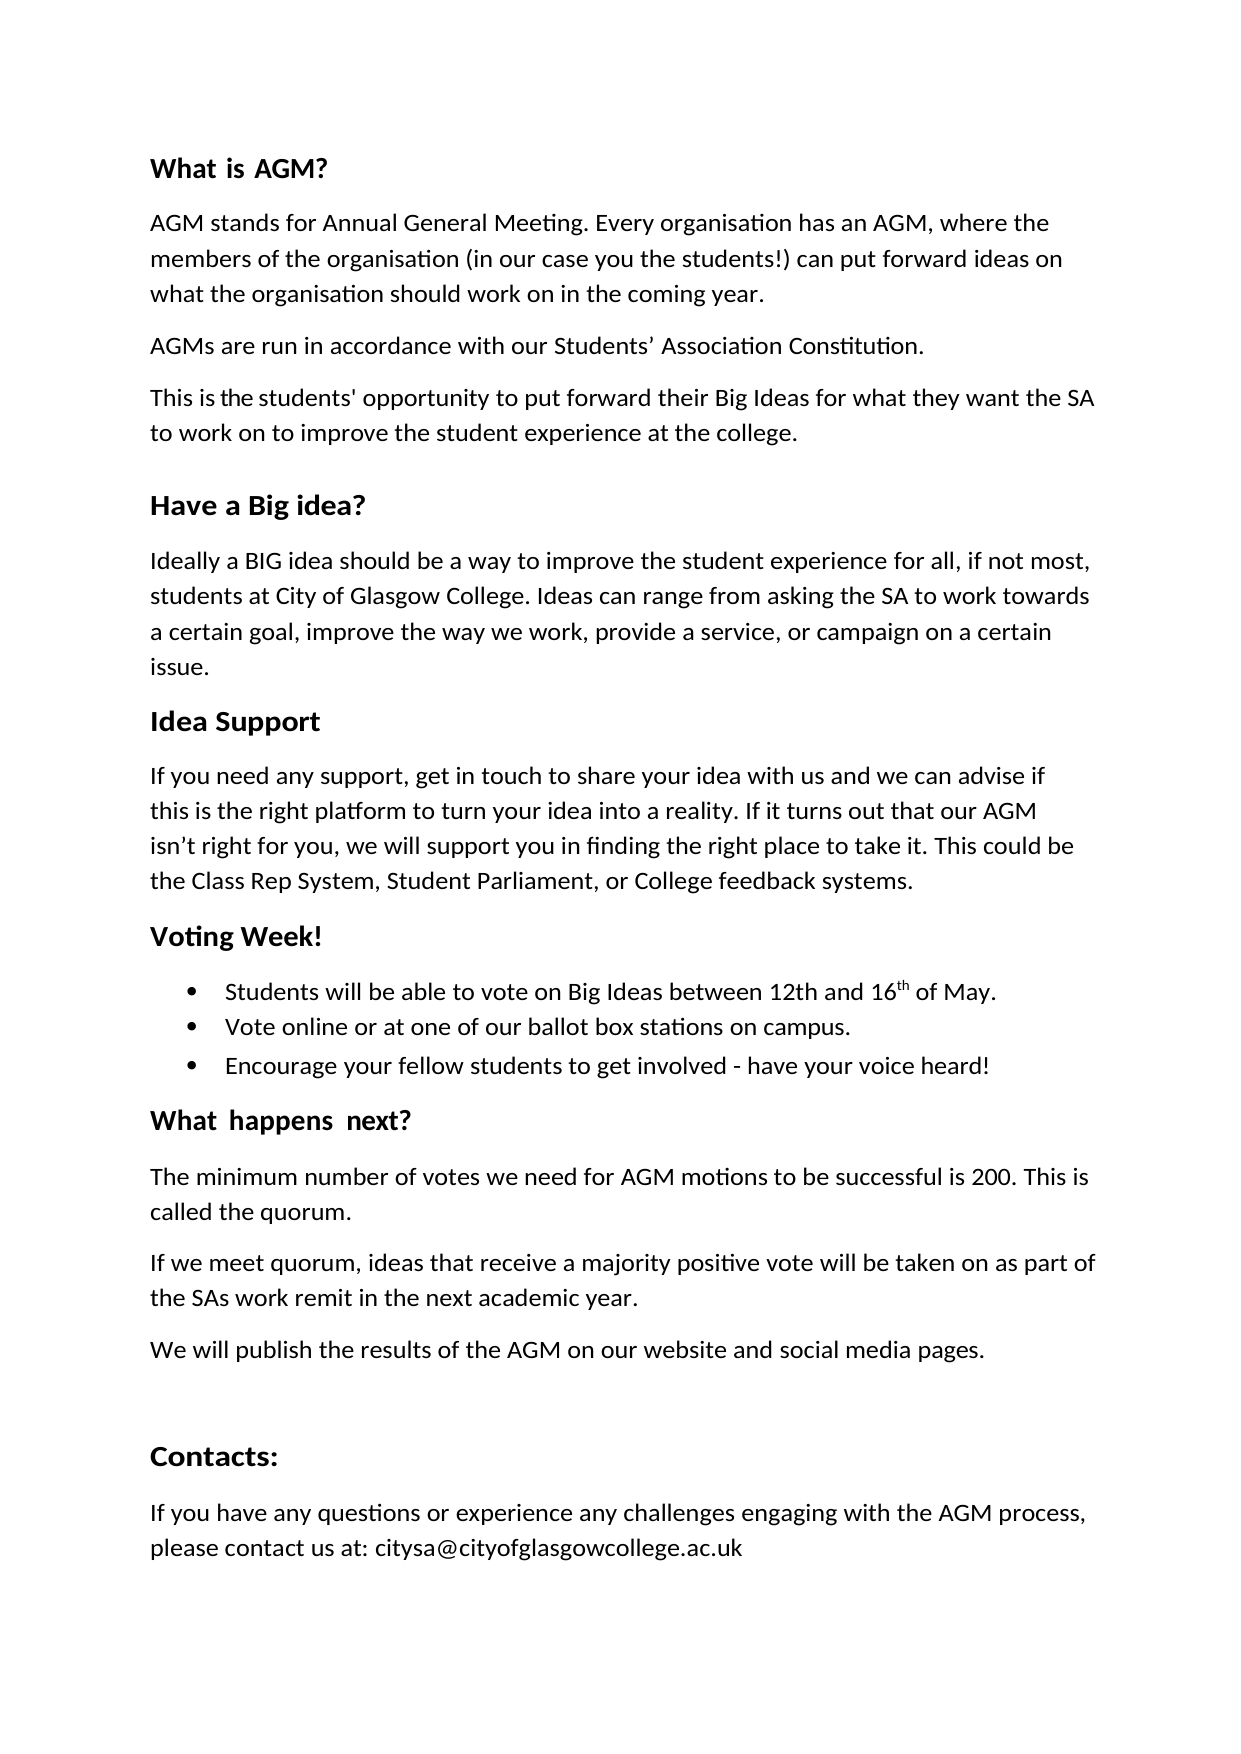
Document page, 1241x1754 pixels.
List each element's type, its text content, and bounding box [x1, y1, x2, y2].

list Vote online or at one of our ballot box stations on campus. [187, 1011, 1101, 1042]
text If you need any support, get in touch to share your idea with us and we can advise if this is the right platform to turn your idea into a reality. If it turns out that our AGM isn’t right for you, we will support you in finding the right place to take it. This could be the Class Rep System, Student Parliament, or College feedback systems. [150, 760, 1089, 896]
text The minimum number of votes we need for AGM motions to be successful is 200. This is called the quorum. [150, 1161, 1101, 1226]
text This is the students' opportunity to put forward their Big Ideas for what they want the SA to work on to improve the student experience at the college. [150, 382, 1101, 447]
subtitle Voting Week! [150, 918, 1101, 953]
text We will publish the results of the AGM on our website and social media pages. [150, 1334, 1101, 1364]
subtitle What is AGM? [150, 150, 1101, 186]
text If we meet quorum, ideas that receive a majority positive vote will be taken on as part of the SAs work remit in the next academic year. [150, 1247, 1101, 1313]
list Students will be able to vote on Big Ideas between 12th and 16th of May. [187, 976, 1101, 1006]
subtitle Contacts: [150, 1438, 1101, 1474]
subtitle Idea Support [150, 703, 1101, 738]
text AGMs are run in accordance with our Students’ Association Constitution. [150, 330, 1101, 360]
text AGM stands for Annual General Meeting. Every organisation has an AGM, where the members of the organisation (in our case you the students!) can put forward ideas on what the organisation should work on in the coming year. [150, 207, 1101, 309]
subtitle Have a Big idea? [150, 487, 1101, 523]
list Encourage your fellow students to get involved - have your voice heard! [187, 1050, 1101, 1081]
subtitle What happens next? [150, 1102, 1101, 1138]
text Ideally a BIG idea should be a way to improve the student experience for all, if not most, students at City of Glasgow College. Ideas can range from asking the SA to work towards a certain goal, improve the way we work, provide a service, or campaign on a certain issue. [150, 545, 1101, 682]
text If you have any questions or experience any challenges engaging with the AGM process, please contact us at: citysa@cityofglasgowcollege.ac.uk [150, 1497, 1101, 1562]
